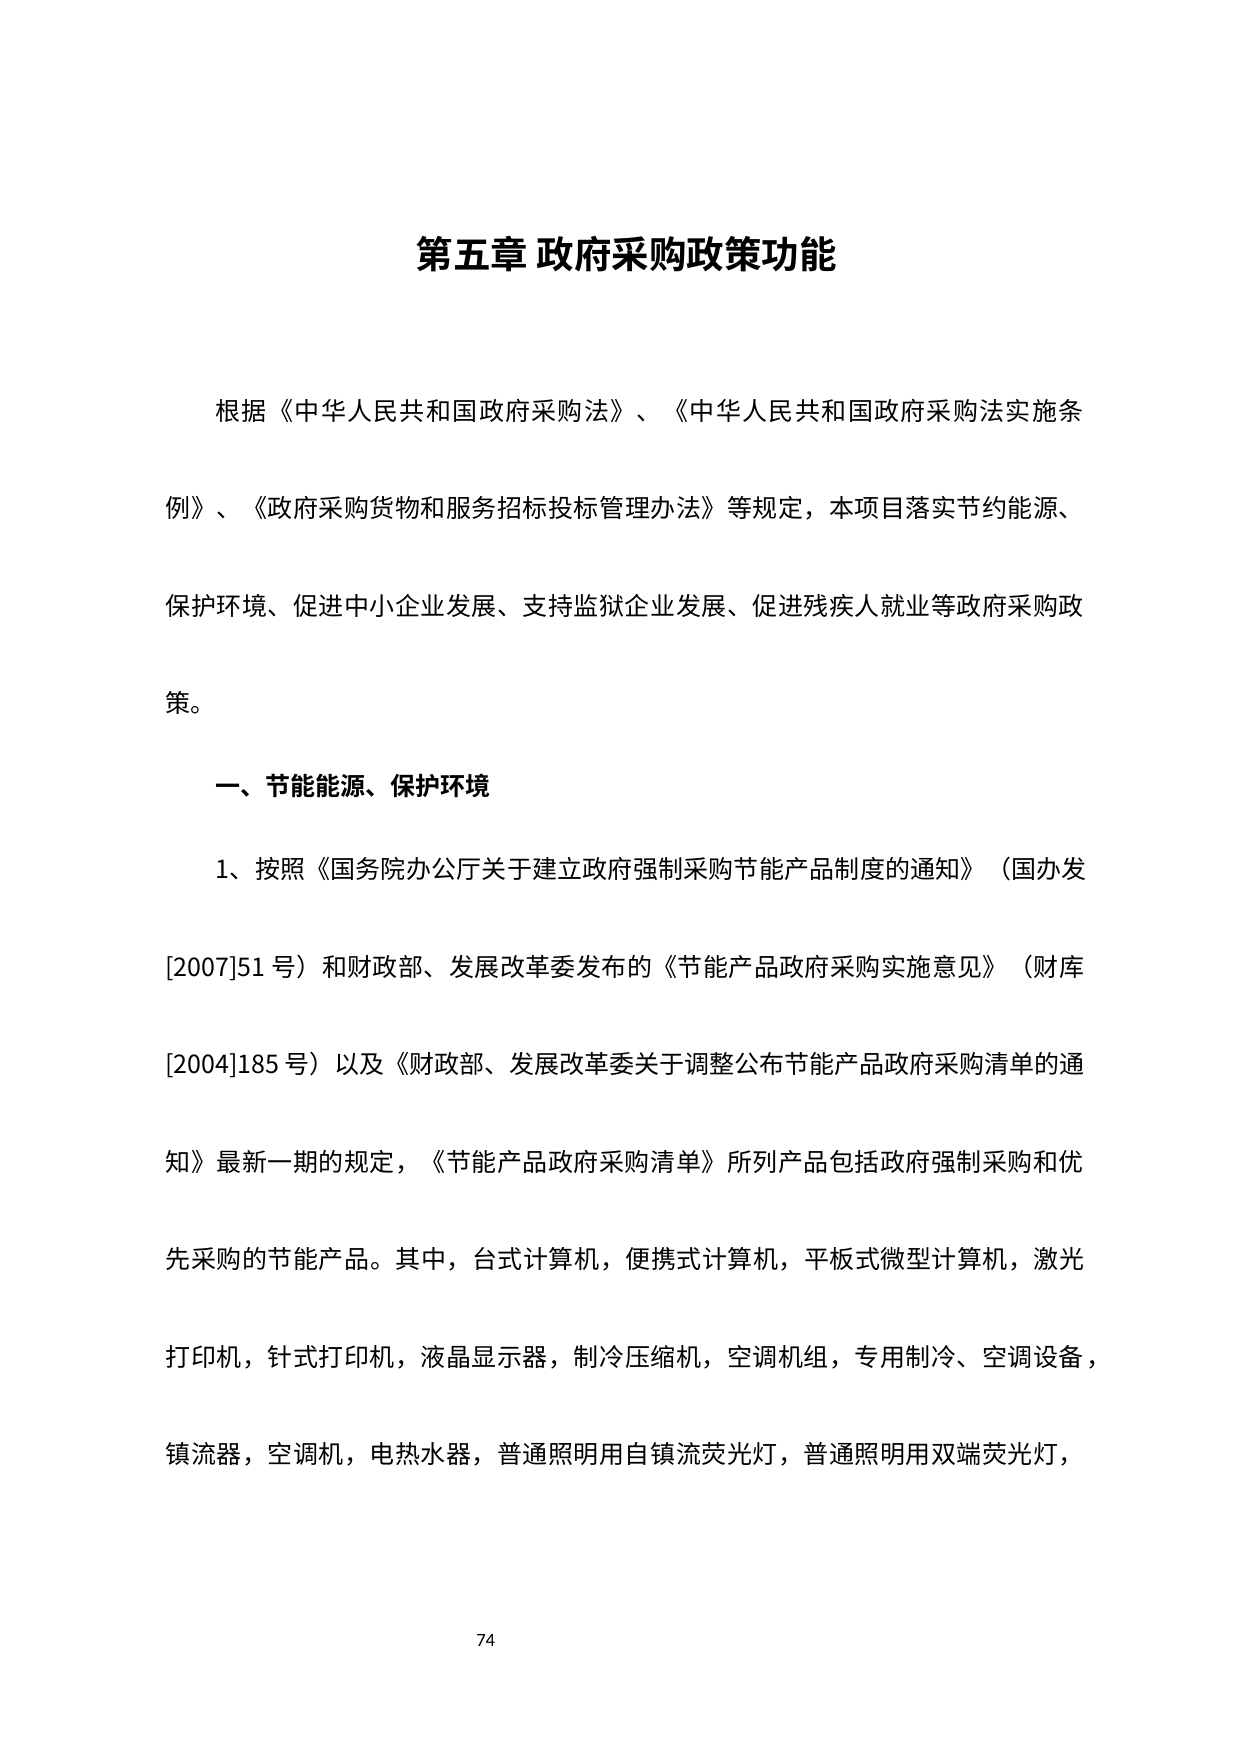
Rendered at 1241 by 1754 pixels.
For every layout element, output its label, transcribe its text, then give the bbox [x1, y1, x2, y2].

text 根据《中华人民共和国政府采购法》、《中华人民共和国政府采购法实施条例》、《政府采购货物和服务招标投标管理办法》等规定，本项目落实节约能源、保护环境、促进中小企业发展、支持监狱企业发展、促进残疾人就业等政府采购政策。 [165, 377, 1087, 734]
text 一、节能能源、保护环境 [165, 752, 1087, 817]
text 第五章 政府采购政策功能 [165, 219, 1087, 284]
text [165, 835, 1087, 1485]
